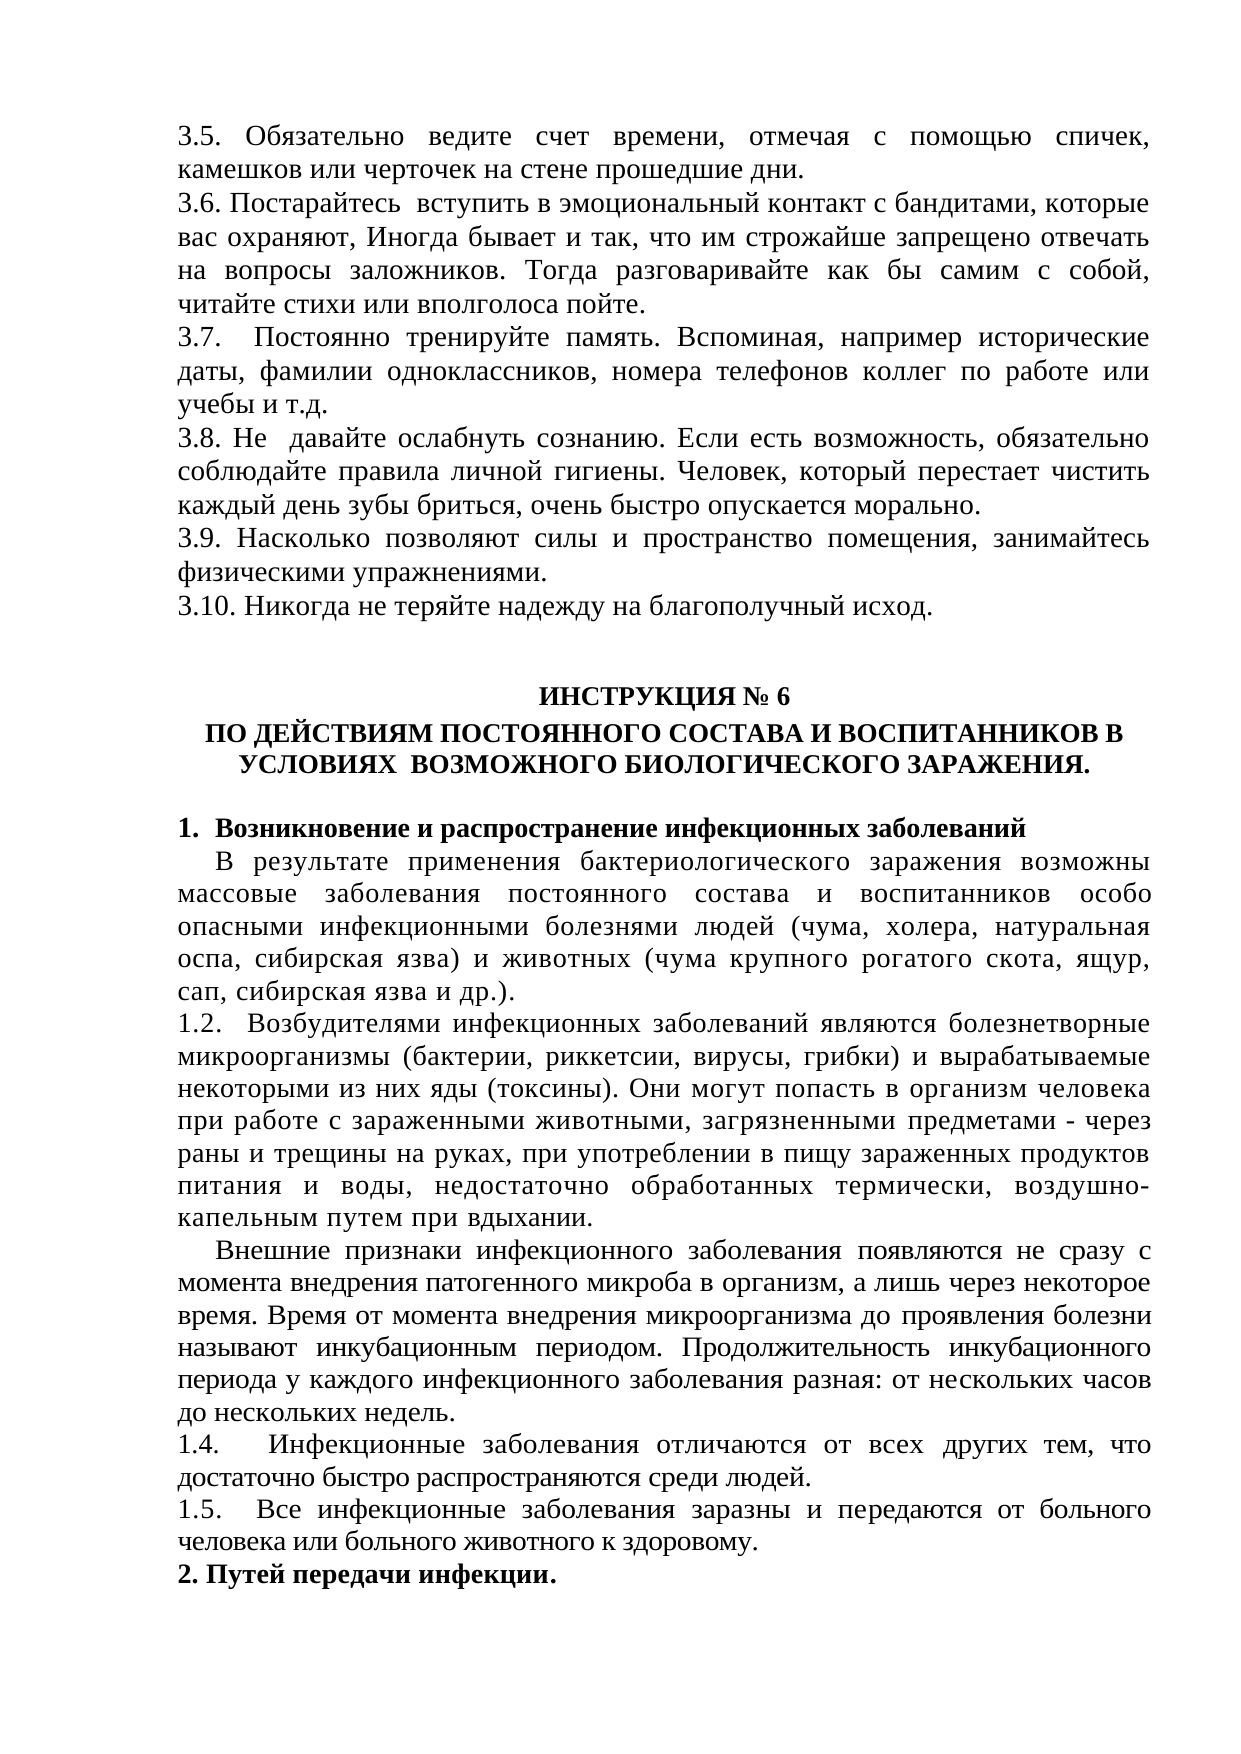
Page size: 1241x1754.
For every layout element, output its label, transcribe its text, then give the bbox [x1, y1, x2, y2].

list В результате применения бактериологического заражения возможны массовые заболевания постоянного состава и воспитанников особо опасными инфекционными болезнями людей (чума, холера, натуральная оспа, сибирская язва) и животных (чума крупного рогатого скота, ящур, сап, сибирская язва и др.). [177, 844, 1152, 1006]
text ПО ДЕЙСТВИЯМ ПОСТОЯННОГО СОСТАВА И ВОСПИТАННИКОВ В УСЛОВИЯХ ВОЗМОЖНОГО БИОЛОГИЧЕСКОГО ЗАРАЖЕНИЯ. [177, 717, 1152, 779]
subtitle ИНСТРУКЦИЯ № 6 [177, 680, 1152, 711]
text 3.8. Не давайте ослабнуть сознанию. Если есть возможность, обязательно соблюдайте правила личной гигиены. Человек, который перестает чистить каждый день зубы бриться, очень быстро опускается морально. [177, 420, 1152, 521]
text 1.4. Инфекционные заболевания отличаются от всех других тем, что достаточно быстро распространяются среди людей. [177, 1427, 1152, 1492]
text 3.5. Обязательно ведите счет времени, отмечая с помощью спичек, камешков или черточек на стене прошедшие дни. [177, 118, 1152, 185]
text 3.6. Постарайтесь вступить в эмоциональный контакт с бандитами, которые вас охраняют, Иногда бывает и так, что им строжайше запрещено отвечать на вопросы заложников. Тогда разговаривайте как бы самим с собой, читайте стихи или вполголоса пойте. [177, 185, 1152, 319]
text 3.10. Никогда не теряйте надежду на благополучный исход. [177, 588, 1152, 621]
list Возникновение и распространение инфекционных заболеваний [177, 811, 1152, 844]
list Внешние признаки инфекционного заболевания появляются не сразу с момента внедрения патогенного микроба в организм, а лишь через некоторое время. Время от момента внедрения микроорганизма до проявления болезни называют инкубационным периодом. Продолжительность инкубационного периода у каждого инфекционного заболевания разная: от нескольких часов до нескольких недель. [177, 1233, 1152, 1427]
text 1.2. Возбудителями инфекционных заболеваний являются болезнетворные микроорганизмы (бактерии, риккетсии, вирусы, грибки) и вырабатываемые некоторыми из них яды (токсины). Они могут попасть в организм человека при работе с зараженными животными, загрязненными предметами - через раны и трещины на руках, при употреблении в пищу зараженных продуктов питания и воды, недостаточно обработанных термически, воздушно-капельным путем при вдыхании. [177, 1006, 1152, 1233]
text 3.7. Постоянно тренируйте память. Вспоминая, например исторические даты, фамилии одноклассников, номера телефонов коллег по работе или учебы и т.д. [177, 319, 1152, 420]
text 3.9. Насколько позволяют силы и пространство помещения, занимайтесь физическими упражнениями. [177, 521, 1152, 588]
text 2. Путей передачи инфекции. [177, 1557, 1151, 1589]
text 1.5. Все инфекционные заболевания заразны и передаются от больного человека или больного животного к здоровому. [177, 1492, 1152, 1557]
